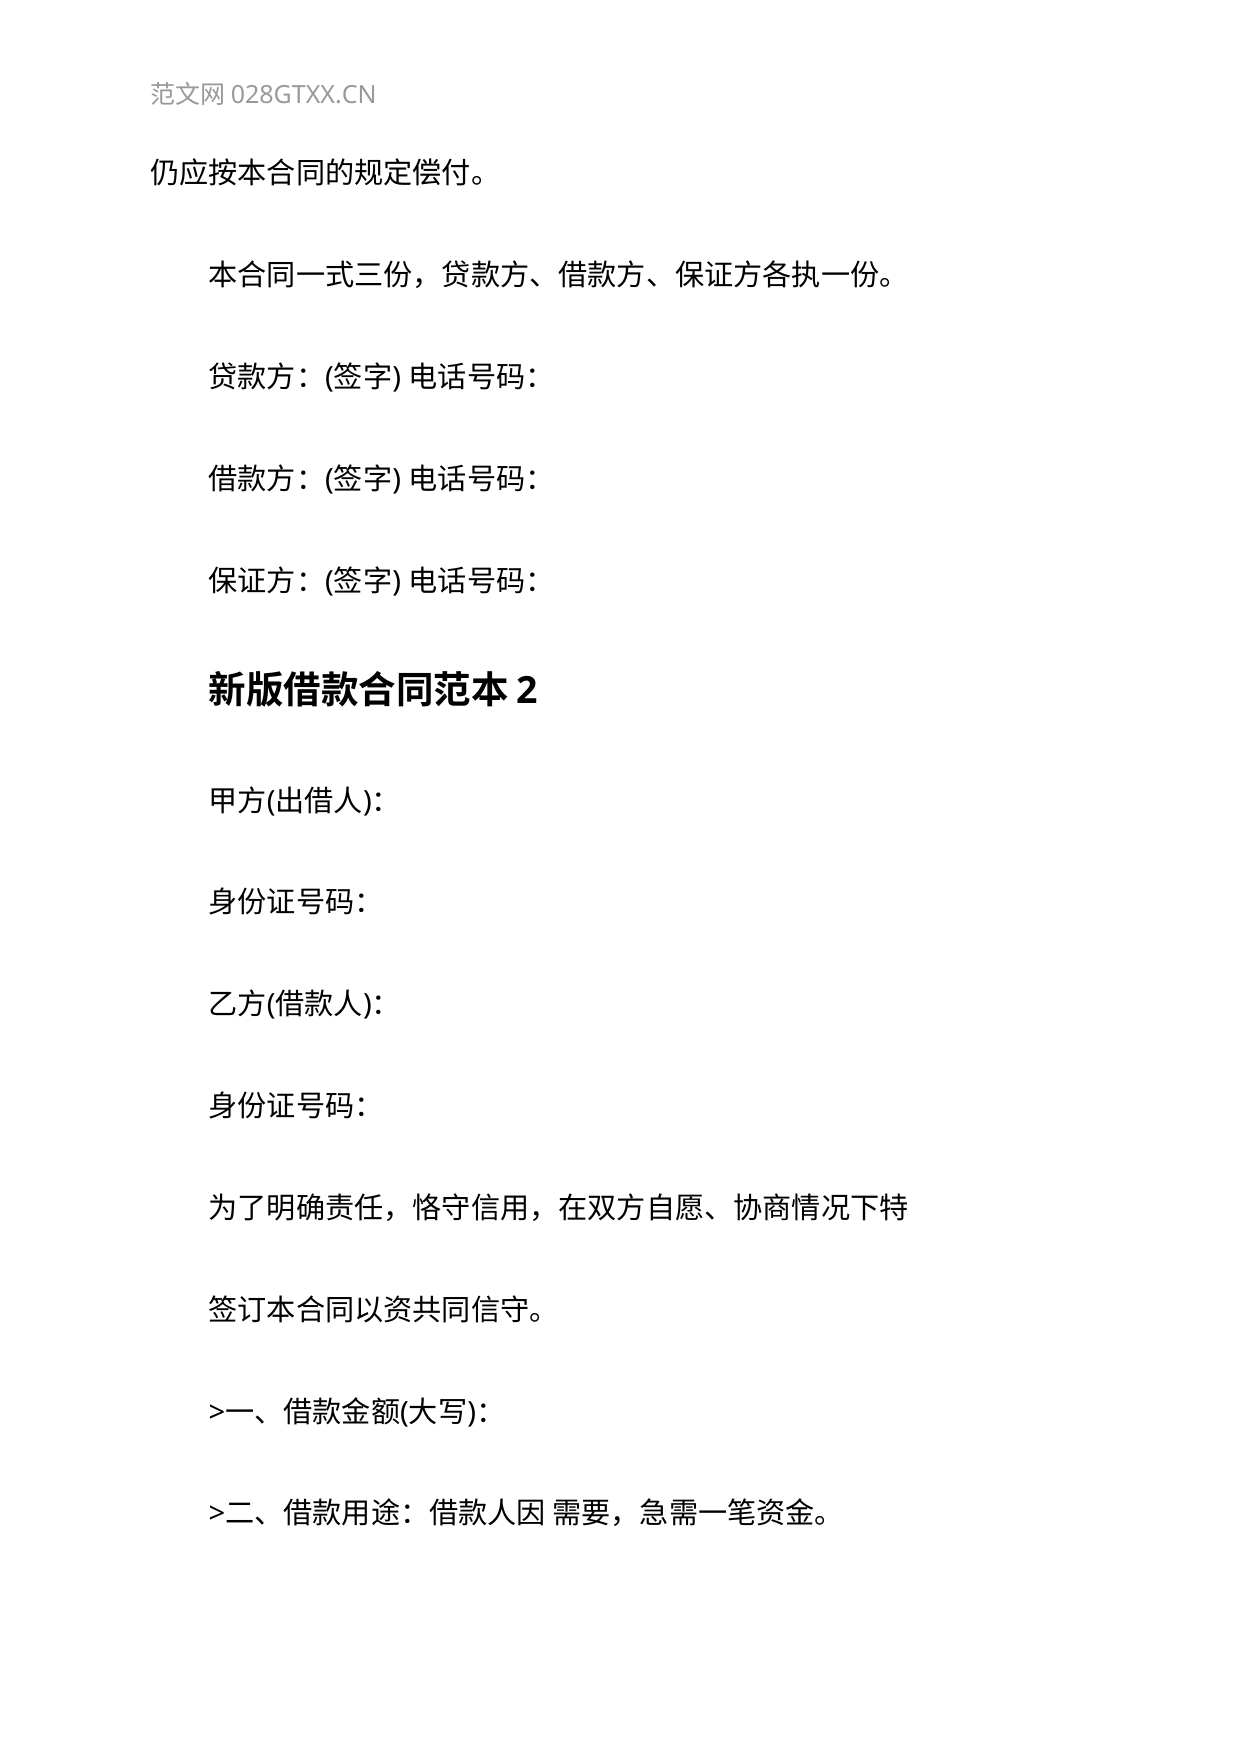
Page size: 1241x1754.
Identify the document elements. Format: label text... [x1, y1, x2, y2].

text 乙方(借款人)： [150, 981, 1090, 1023]
text 贷款方：(签字) 电话号码： [150, 353, 1090, 396]
text 签订本合同以资共同信守。 [150, 1286, 1090, 1329]
text 借款方：(签字) 电话号码： [150, 456, 1090, 498]
text >二、借款用途：借款人因 需要，急需一笔资金。 [150, 1490, 1090, 1532]
text 新版借款合同范本2 [150, 659, 1090, 714]
text 身份证号码： [150, 1083, 1090, 1125]
text 甲方(出借人)： [150, 777, 1090, 819]
text 身份证号码： [150, 879, 1090, 921]
text 为了明确责任，恪守信用，在双方自愿、协商情况下特 [150, 1184, 1090, 1227]
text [150, 150, 1090, 192]
text >一、借款金额(大写)： [150, 1388, 1090, 1431]
text 保证方：(签字) 电话号码： [150, 557, 1090, 600]
text 本合同一式三份，贷款方、借款方、保证方各执一份。 [150, 252, 1090, 294]
